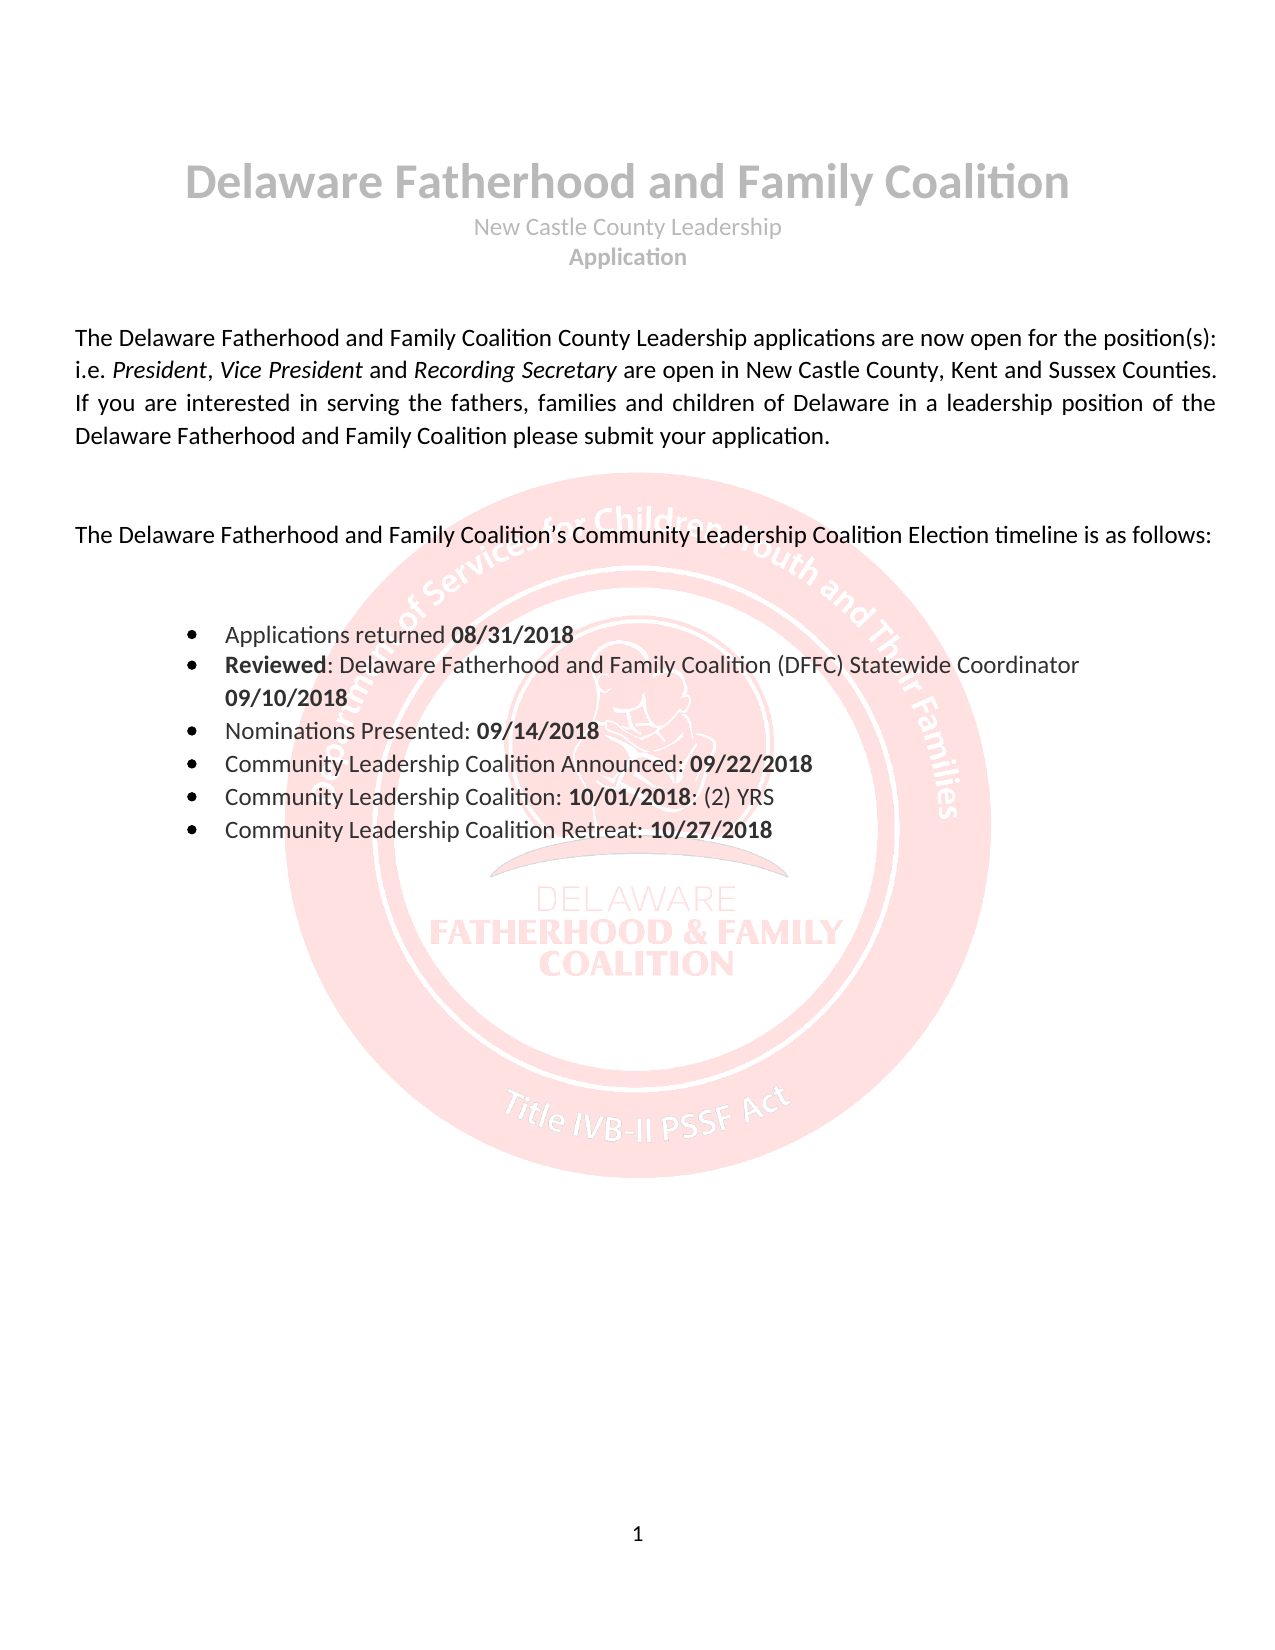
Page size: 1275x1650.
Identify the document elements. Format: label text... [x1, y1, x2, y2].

text New Castle County Leadership [152, 211, 1103, 242]
list Community Leadership Coalition Retreat: 10/27/2018 [187, 814, 1125, 845]
text The Delaware Fatherhood and Family Coalition’s Community Leadership Coalition Election timeline is as follows: [75, 519, 1219, 550]
text The Delaware Fatherhood and Family Coalition County Leadership applications are now open for the position(s): i.e. President, Vice President and Recording Secretary are open in New Castle County, Kent and Sussex Counties. If you are interested in serving the fathers, families and children of Delaware in a leadership position of the Delaware Fatherhood and Family Coalition please submit your application. [75, 322, 1219, 451]
list Reviewed: Delaware Fatherhood and Family Coalition (DFFC) Statewide Coordinator 09/10/2018 [187, 649, 1107, 713]
text Delaware Fatherhood and Family Coalition [152, 150, 1103, 211]
text Application [152, 242, 1103, 272]
list Community Leadership Coalition Announced: 09/22/2018 [187, 748, 1125, 779]
list Community Leadership Coalition: 10/01/2018: (2) YRS [187, 781, 1125, 812]
list Applications returned 08/31/2018 [187, 619, 1125, 649]
list Nominations Presented: 09/14/2018 [187, 715, 1125, 746]
